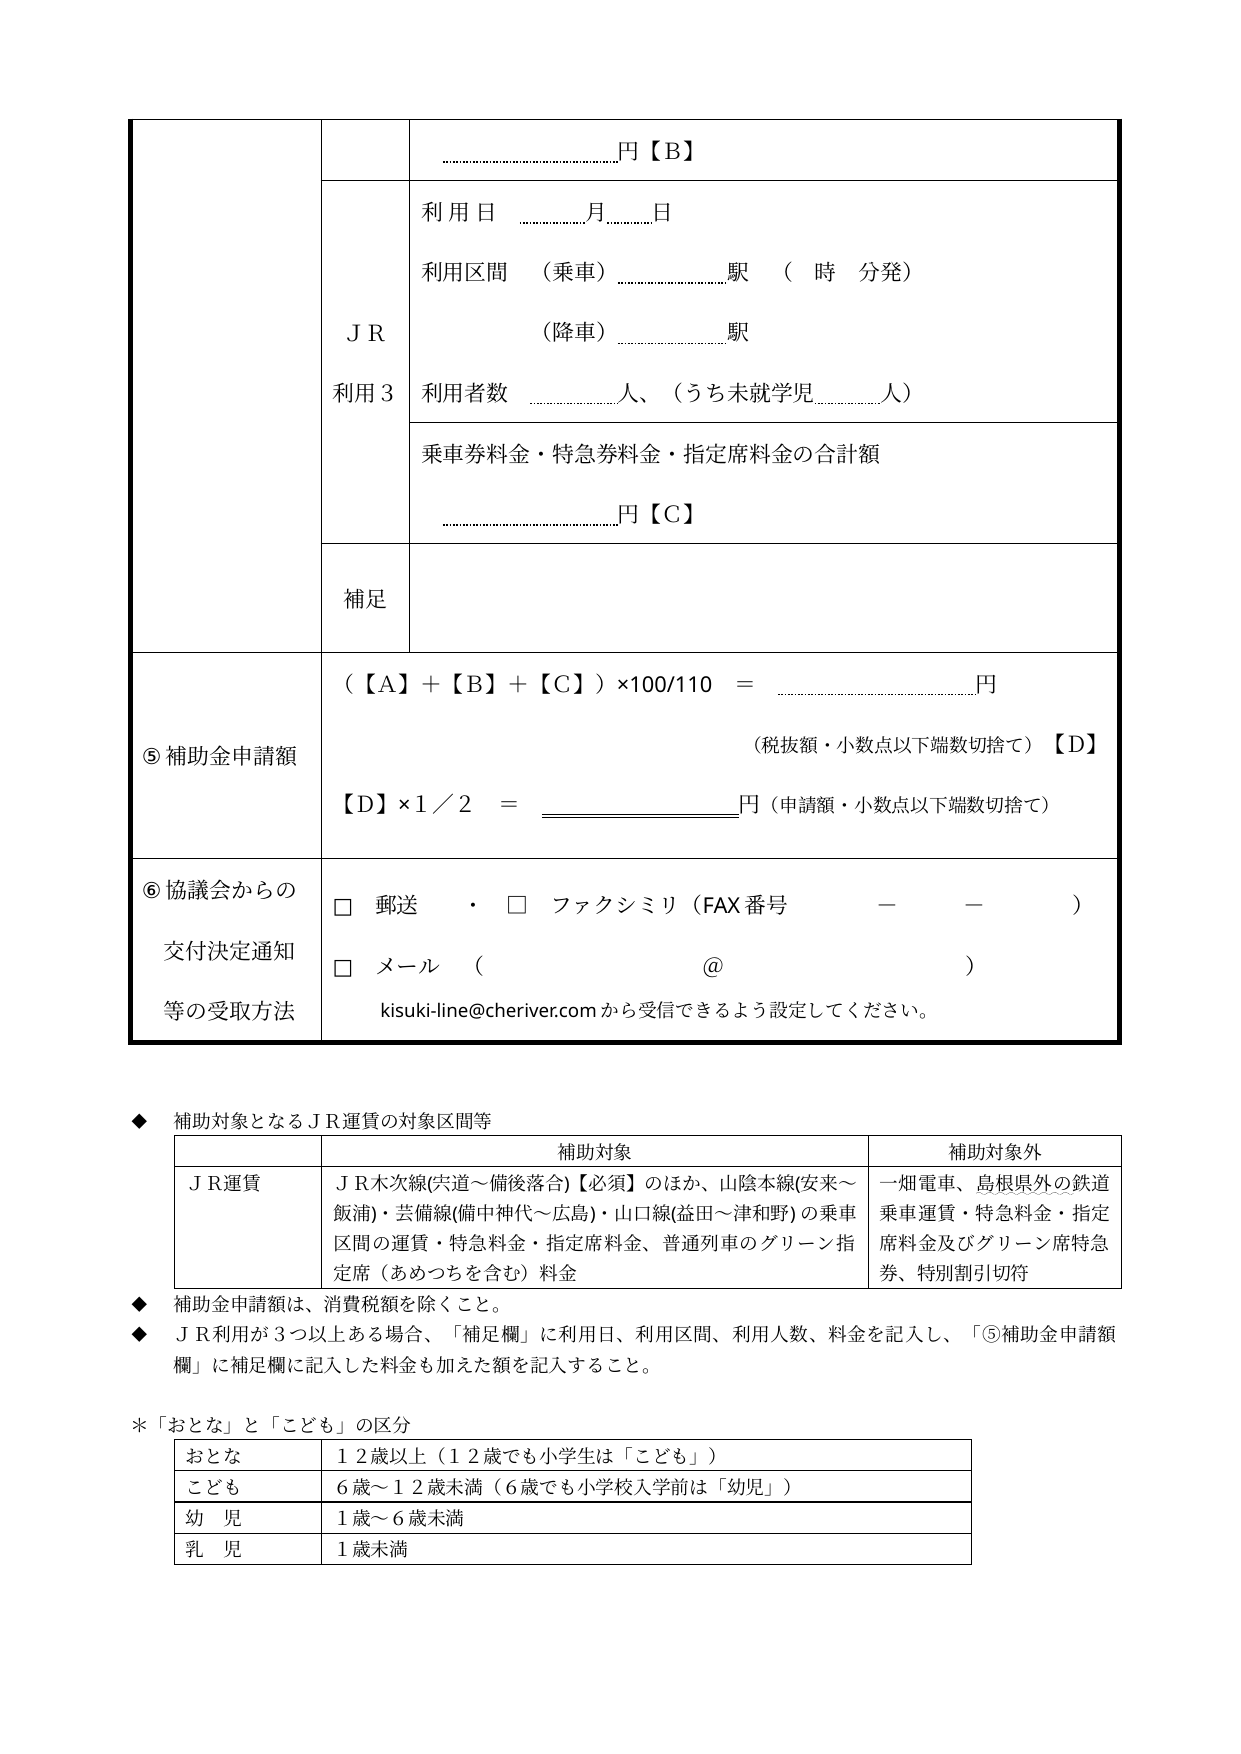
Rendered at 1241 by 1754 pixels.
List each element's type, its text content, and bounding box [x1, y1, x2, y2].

table_header 補助対象外 [869, 1136, 1121, 1166]
table_cell １歳未満 [322, 1534, 971, 1564]
table_header [175, 1136, 321, 1166]
table_cell ＪＲ 利用３ [322, 181, 409, 543]
text ＊「おとな」と「こども」の区分 [130, 1409, 1122, 1439]
table_cell [410, 544, 1117, 652]
list 補助対象となるＪＲ運賃の対象区間等 [130, 1105, 1122, 1135]
table_header おとな [175, 1440, 321, 1470]
table_cell こども [175, 1471, 321, 1501]
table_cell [410, 181, 1117, 422]
table_cell 乳 児 [175, 1534, 321, 1564]
table_cell 乗車券料金・特急券料金・指定席料金の合計額 円【Ｃ】 [410, 423, 1117, 543]
list ＪＲ利用が３つ以上ある場合、「補足欄」に利用日、利用区間、利用人数、料金を記入し、「⑤補助金申請額欄」に補足欄に記入した料金も加えた額を記入すること。 [130, 1319, 1122, 1379]
table_cell 幼 児 [175, 1503, 321, 1533]
table_cell □ 郵送 ・ □ ファクシミリ（FAX番号 － － ） □ メール （ ＠ ） kisuki-line@cheriver.comから受信できるよう設定してください。 [322, 859, 1117, 1040]
table_cell ６歳～１２歳未満（６歳でも小学校入学前は「幼児」） [322, 1471, 971, 1501]
table_cell ＪＲ木次線(宍道～備後落合)【必須】のほか、山陰本線(安来～飯浦)・芸備線(備中神代～広島)・山口線(益田～津和野) の乗車区間の運賃・特急料金・指定席料金、普通列車のグリーン指定席（あめつちを含む）料金 [322, 1167, 868, 1288]
table_cell 一畑電車、島根県外の鉄道乗車運賃・特急料金・指定席料金及びグリーン席特急券、特別割引切符 [869, 1167, 1121, 1288]
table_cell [410, 120, 1117, 180]
table_cell １歳～６歳未満 [322, 1503, 971, 1533]
table_cell （【Ａ】＋【Ｂ】＋【Ｃ】）×100/110 ＝ 円 （税抜額・小数点以下端数切捨て）【Ｄ】 【Ｄ】×１／２ ＝ 円（申請額・小数点以下端数切捨て） [322, 653, 1117, 858]
table_header １２歳以上（１２歳でも小学生は「こども」） [322, 1440, 971, 1470]
list 補助金申請額は、消費税額を除くこと。 [130, 1289, 1122, 1319]
table_cell ⑤補助金申請額 [133, 653, 321, 858]
table_header 補助対象 [322, 1136, 868, 1166]
table_cell ⑥協議会からの 交付決定通知 等の受取方法 [133, 859, 321, 1040]
table_cell 補足 [322, 544, 409, 652]
table_cell ＪＲ運賃 [175, 1167, 321, 1288]
